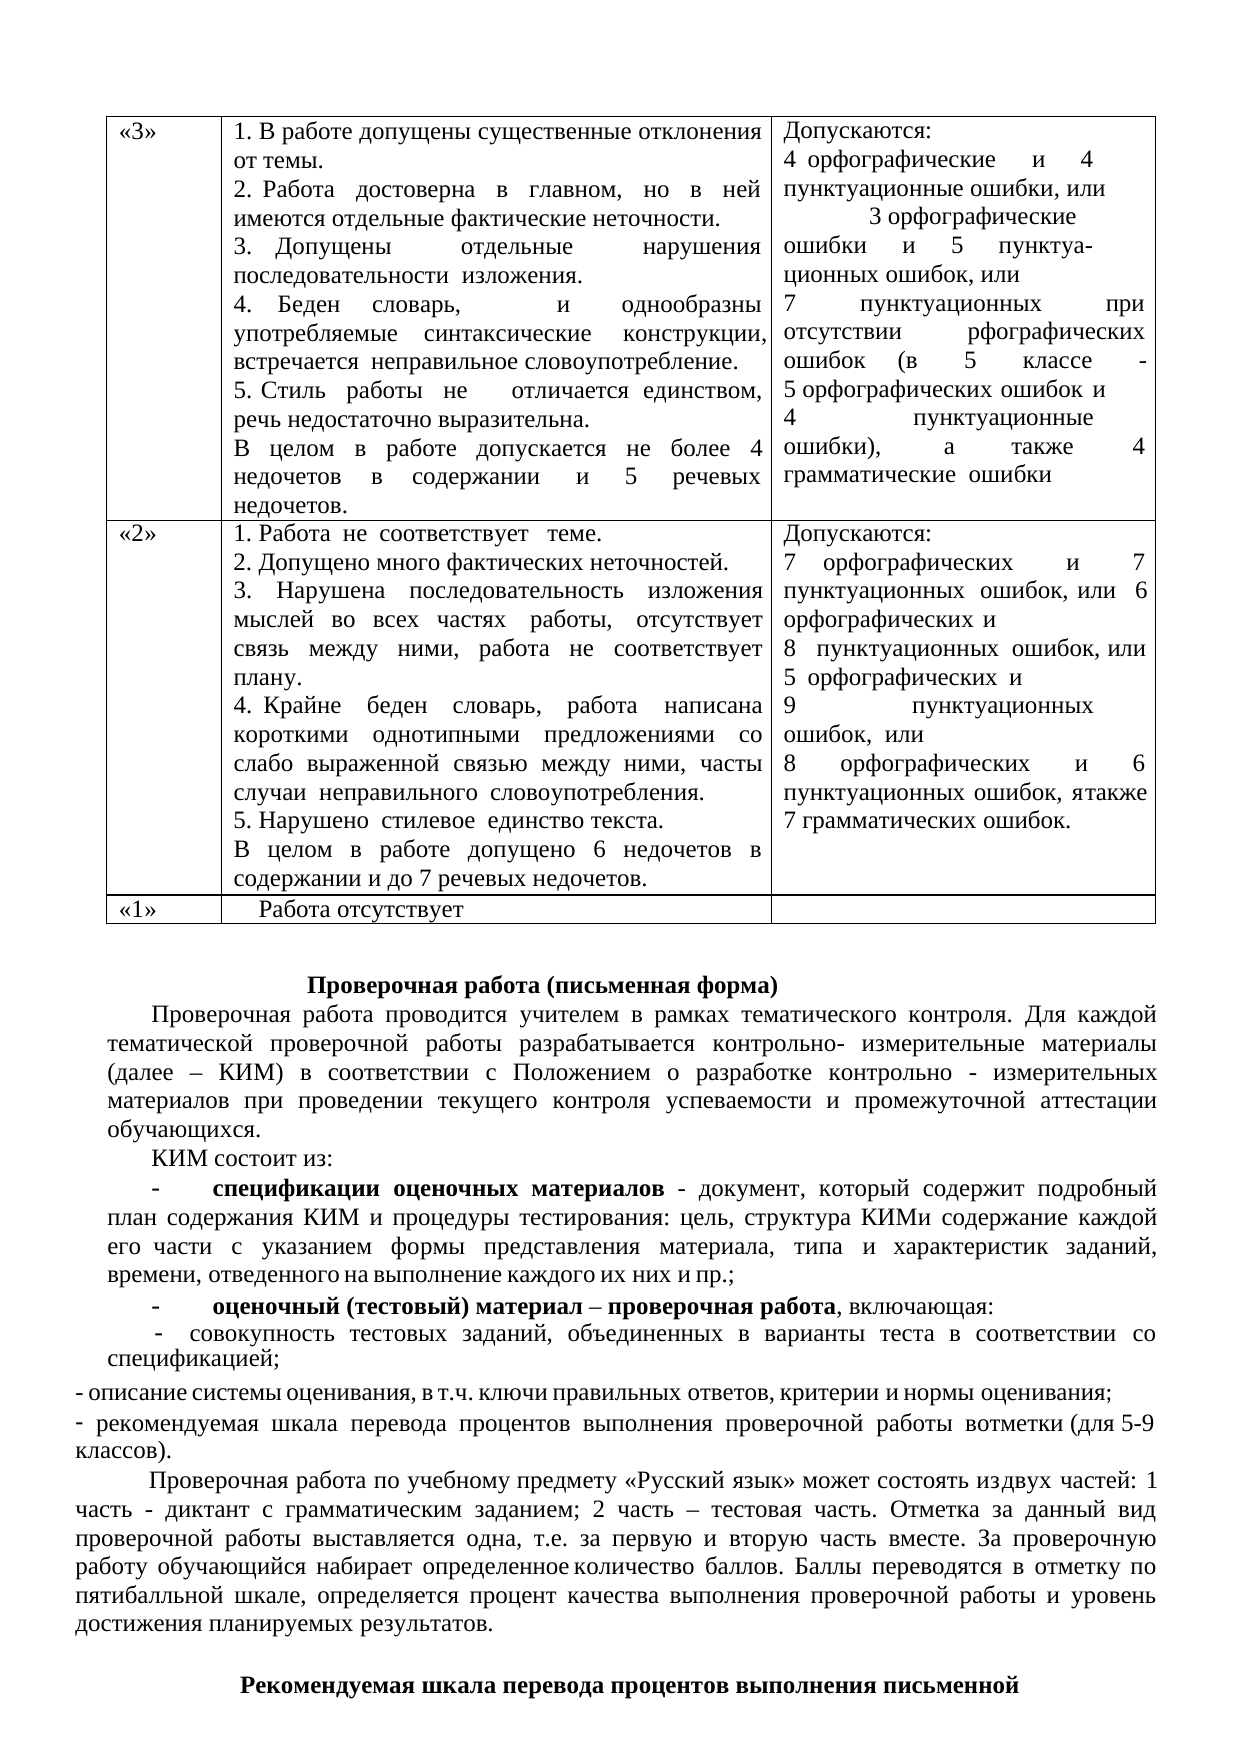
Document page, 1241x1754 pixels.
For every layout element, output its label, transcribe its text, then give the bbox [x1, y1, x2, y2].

text Проверочная работа по учебному предмету «Русский язык» может состоять издвух частей: 1 часть - диктант с грамматическим заданием; 2 часть – тестовая часть. Отметка за данный вид проверочной работы выставляется одна, т.е. за первую и вторую часть вместе. За проверочную работу обучающийся набирает определенноеколичество баллов. Баллы переводятся в отметку по пятибалльной шкале, определяется процент качества выполнения проверочной работы и уровень достижения планируемых результатов. [75, 1466, 1161, 1637]
text 5. Нарушено стилевое единство текста. [233, 806, 763, 834]
text 7 орфографических и 7 пунктуационных ошибок, или 6 орфографических и [783, 547, 1147, 633]
text -описаниесистемыоценивания,вт.ч.ключиправильных ответов,критерии инормы оценивания; [75, 1376, 1157, 1407]
text Допускаются: [783, 519, 1157, 547]
text Допускаются: [783, 116, 1157, 144]
text 3 орфографические ошибки и 5 пунктуа-ционных ошибок, или [783, 201, 1098, 288]
text 3. Нарушена последовательность изложения мыслей во всех частях работы, отсутствует связь между ними, работа не соответствует плану. [233, 576, 763, 691]
text «3» 1. В работе допущены существенные отклонения от темы. [118, 116, 767, 174]
text 4. Крайне беден словарь, работа написана короткими однотипными предложениями со слабо выраженной связью между ними, часты случаи неправильного словоупотребления. [233, 691, 762, 806]
text 7 пунктуационных при отсутствии рфографических ошибок (в 5 классе - 5 орфографических ошибок и [783, 288, 1147, 403]
text Рекомендуемая шкала перевода процентов выполнения письменной [240, 1670, 1157, 1698]
text В целом в работе допущено 6 недочетов в содержании и до 7 речевых недочетов. [233, 834, 767, 892]
text Проверочная работа проводится учителем в рамках тематического контроля. Для каждой тематической проверочной работы разрабатывается контрольно- измерительные материалы (далее – КИМ) в соответствии с Положением о разработке контрольно - измерительных материалов при проведении текущего контроля успеваемости и промежуточной аттестации обучающихся. [107, 999, 1157, 1143]
text 2. Работа достоверна в главном, но в ней имеются отдельные фактические неточности. [233, 174, 766, 231]
text 3. Допущены отдельные нарушения последовательности изложения. [233, 231, 766, 289]
text 4 пунктуационные ошибки), а также 4 грамматические ошибки [783, 403, 1151, 488]
text - спецификации оценочных материалов - документ, который содержит подробный план содержания КИМ и процедуры тестирования: цель, структура КИМи содержание каждой его части с указанием формы представления материала, типа и характеристик заданий, времени, отведенногонавыполнениекаждогоих них ипр.; [107, 1172, 1157, 1288]
text В целом в работе допускается не более 4 недочетов в содержании и 5 речевых недочетов. [233, 433, 763, 519]
text 8 орфографических и 6 пунктуационных ошибок, ятакже 7 грамматических ошибок. [783, 748, 1147, 834]
text - рекомендуемая шкала перевода процентов выполнения проверочной работы вотметки (для 5-9 классов). [75, 1407, 1159, 1464]
text 4 орфографические и 4 пунктуационные ошибки, или [783, 144, 1111, 201]
text 4. Беден словарь, и однообразны употребляемые синтаксические конструкции, встречается неправильное словоупотребление. 5. Стиль работы не отличается единством, речь недостаточно выразительна. [233, 289, 767, 433]
text 2. Допущено много фактических неточностей. [233, 547, 763, 576]
text - оценочный (тестовый) материал – проверочная работа, включающая: [151, 1289, 1157, 1320]
text КИМ состоит из: [151, 1143, 1157, 1172]
text «1» Работа отсутствует [118, 894, 763, 923]
text 9 пунктуационных ошибок, или [783, 691, 1099, 748]
text - совокупность тестовых заданий, объединенных в варианты теста в соответствии со спецификацией; [107, 1320, 1161, 1372]
text «2» 1. Работа не соответствует теме. [118, 519, 763, 547]
text 8 пунктуационных ошибок, или 5 орфографических и [783, 633, 1151, 691]
text Проверочная работа (письменная форма) [307, 971, 1157, 999]
